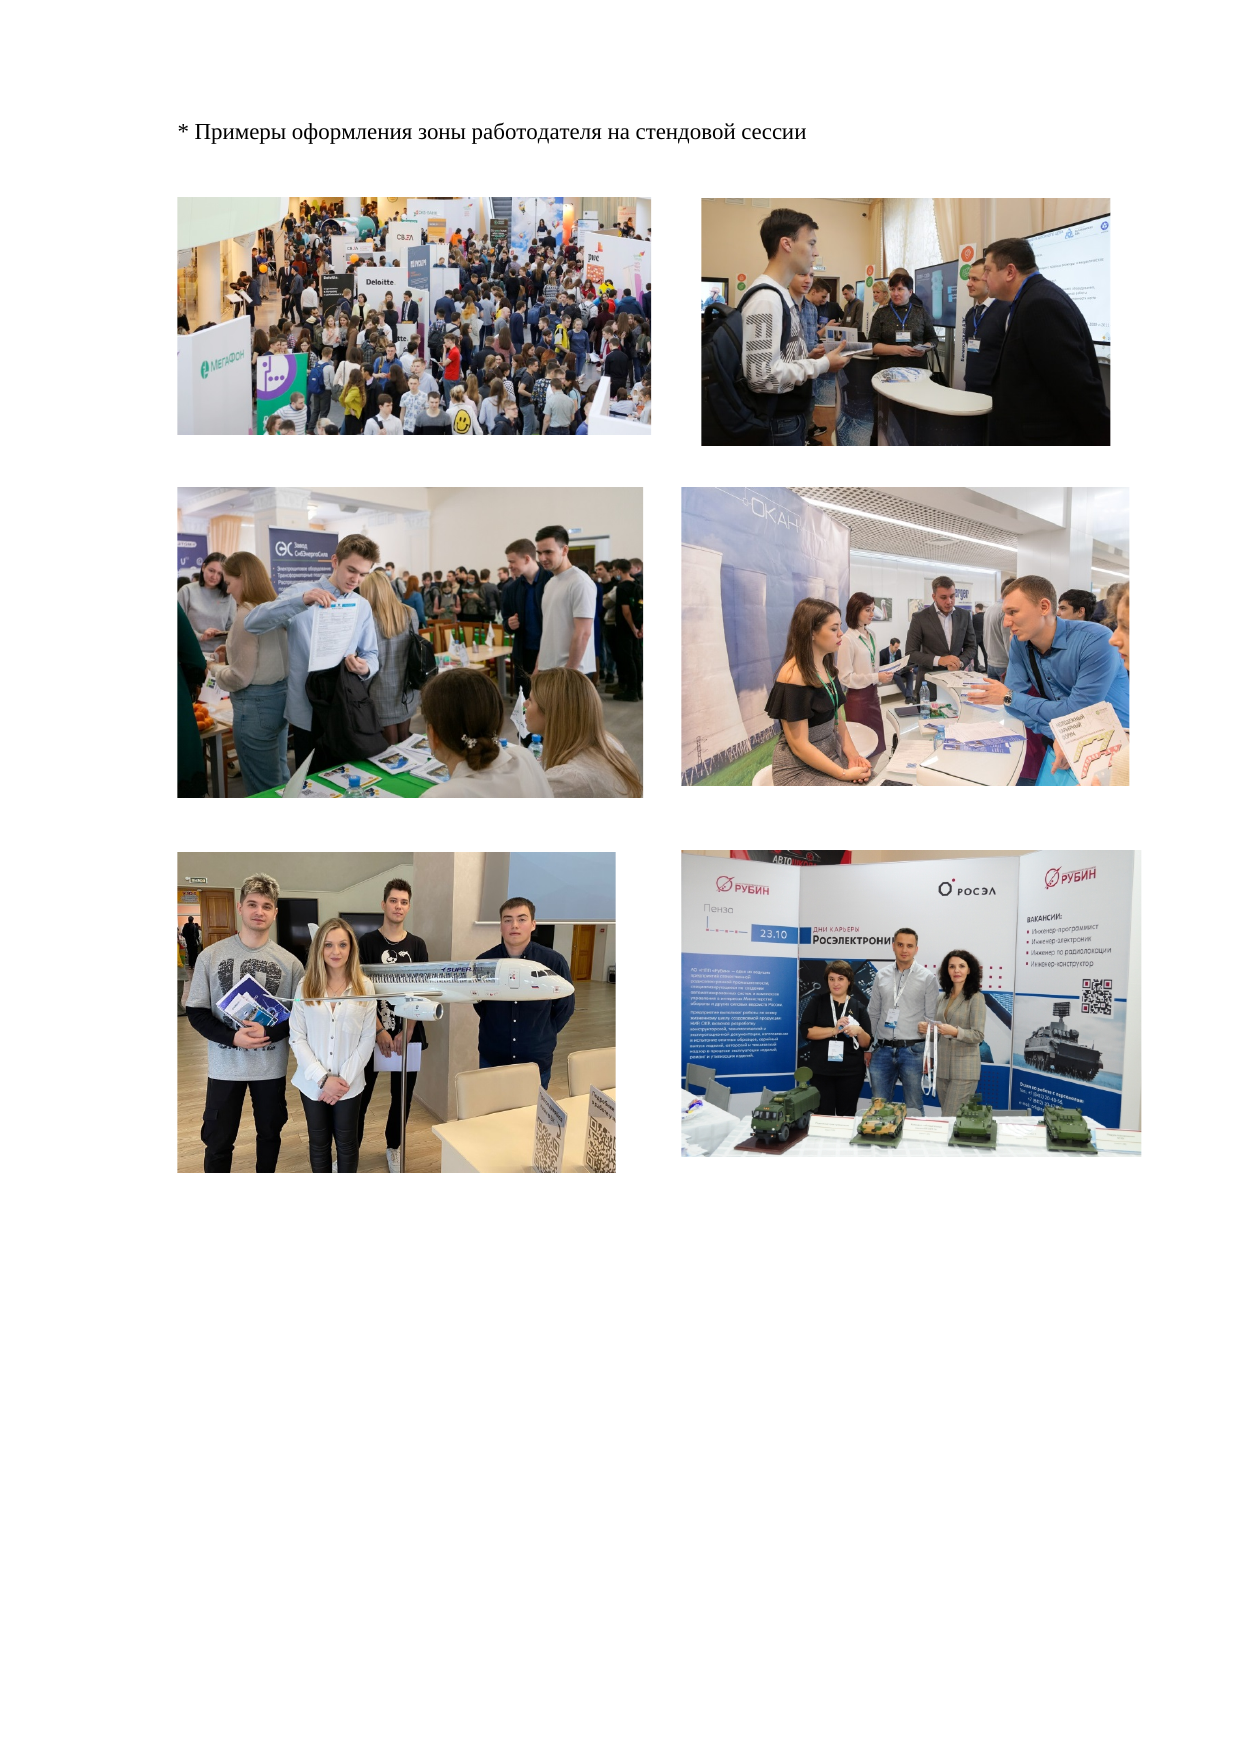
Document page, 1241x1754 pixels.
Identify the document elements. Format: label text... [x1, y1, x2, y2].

picture [177, 852, 616, 1173]
table_cell [664, 461, 1163, 824]
table_cell [166, 461, 664, 824]
picture [701, 198, 1111, 446]
picture [681, 487, 1130, 786]
table_cell [166, 824, 664, 1182]
table_header [664, 171, 1163, 461]
picture [177, 197, 652, 435]
picture [177, 487, 644, 798]
picture [681, 850, 1142, 1157]
table_cell [664, 824, 1163, 1182]
text * Примеры оформления зоны работодателя на стендовой сессии [177, 118, 1152, 144]
table_header [166, 171, 664, 461]
